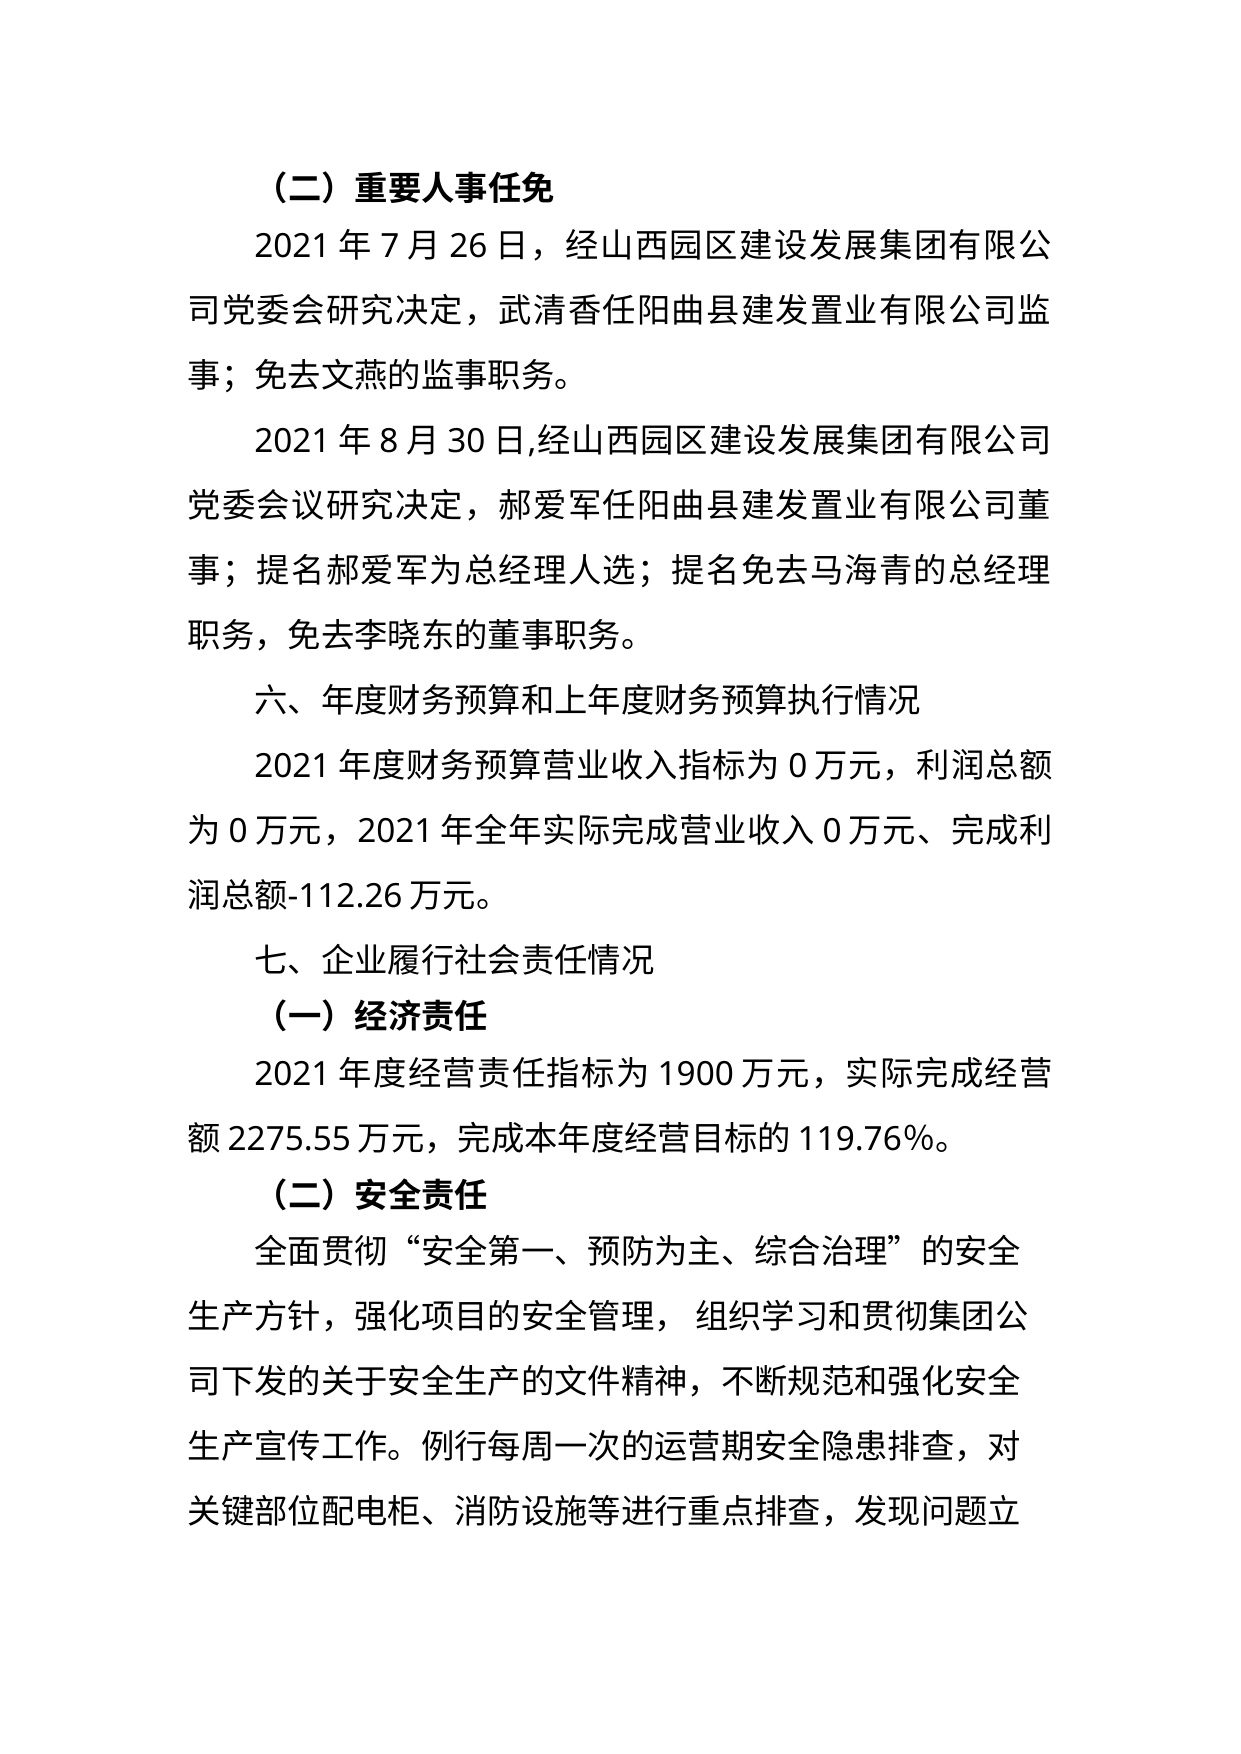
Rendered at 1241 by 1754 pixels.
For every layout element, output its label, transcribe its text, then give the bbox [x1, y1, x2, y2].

text （二）安全责任 [187, 1168, 1053, 1217]
text （一）经济责任 [187, 990, 1053, 1038]
list 2021年7月26日，经山西园区建设发展集团有限公司党委会研究决定，武清香任阳曲县建发置业有限公司监事；免去文燕的监事职务。 [187, 210, 1053, 405]
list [187, 1217, 1053, 1542]
list 2021年度经营责任指标为1900万元，实际完成经营额2275.55万元，完成本年度经营目标的119.76％。 [187, 1038, 1053, 1168]
list 2021年8月30日,经山西园区建设发展集团有限公司党委会议研究决定，郝爱军任阳曲县建发置业有限公司董事；提名郝爱军为总经理人选；提名免去马海青的总经理职务，免去李晓东的董事职务。 [187, 405, 1053, 665]
text （二）重要人事任免 [187, 162, 1053, 210]
list 2021年度财务预算营业收入指标为0万元，利润总额为0万元，2021年全年实际完成营业收入0万元、完成利润总额-112.26万元。 [187, 730, 1053, 925]
list 七、企业履行社会责任情况 [187, 925, 1053, 990]
list 六、年度财务预算和上年度财务预算执行情况 [187, 665, 1053, 730]
